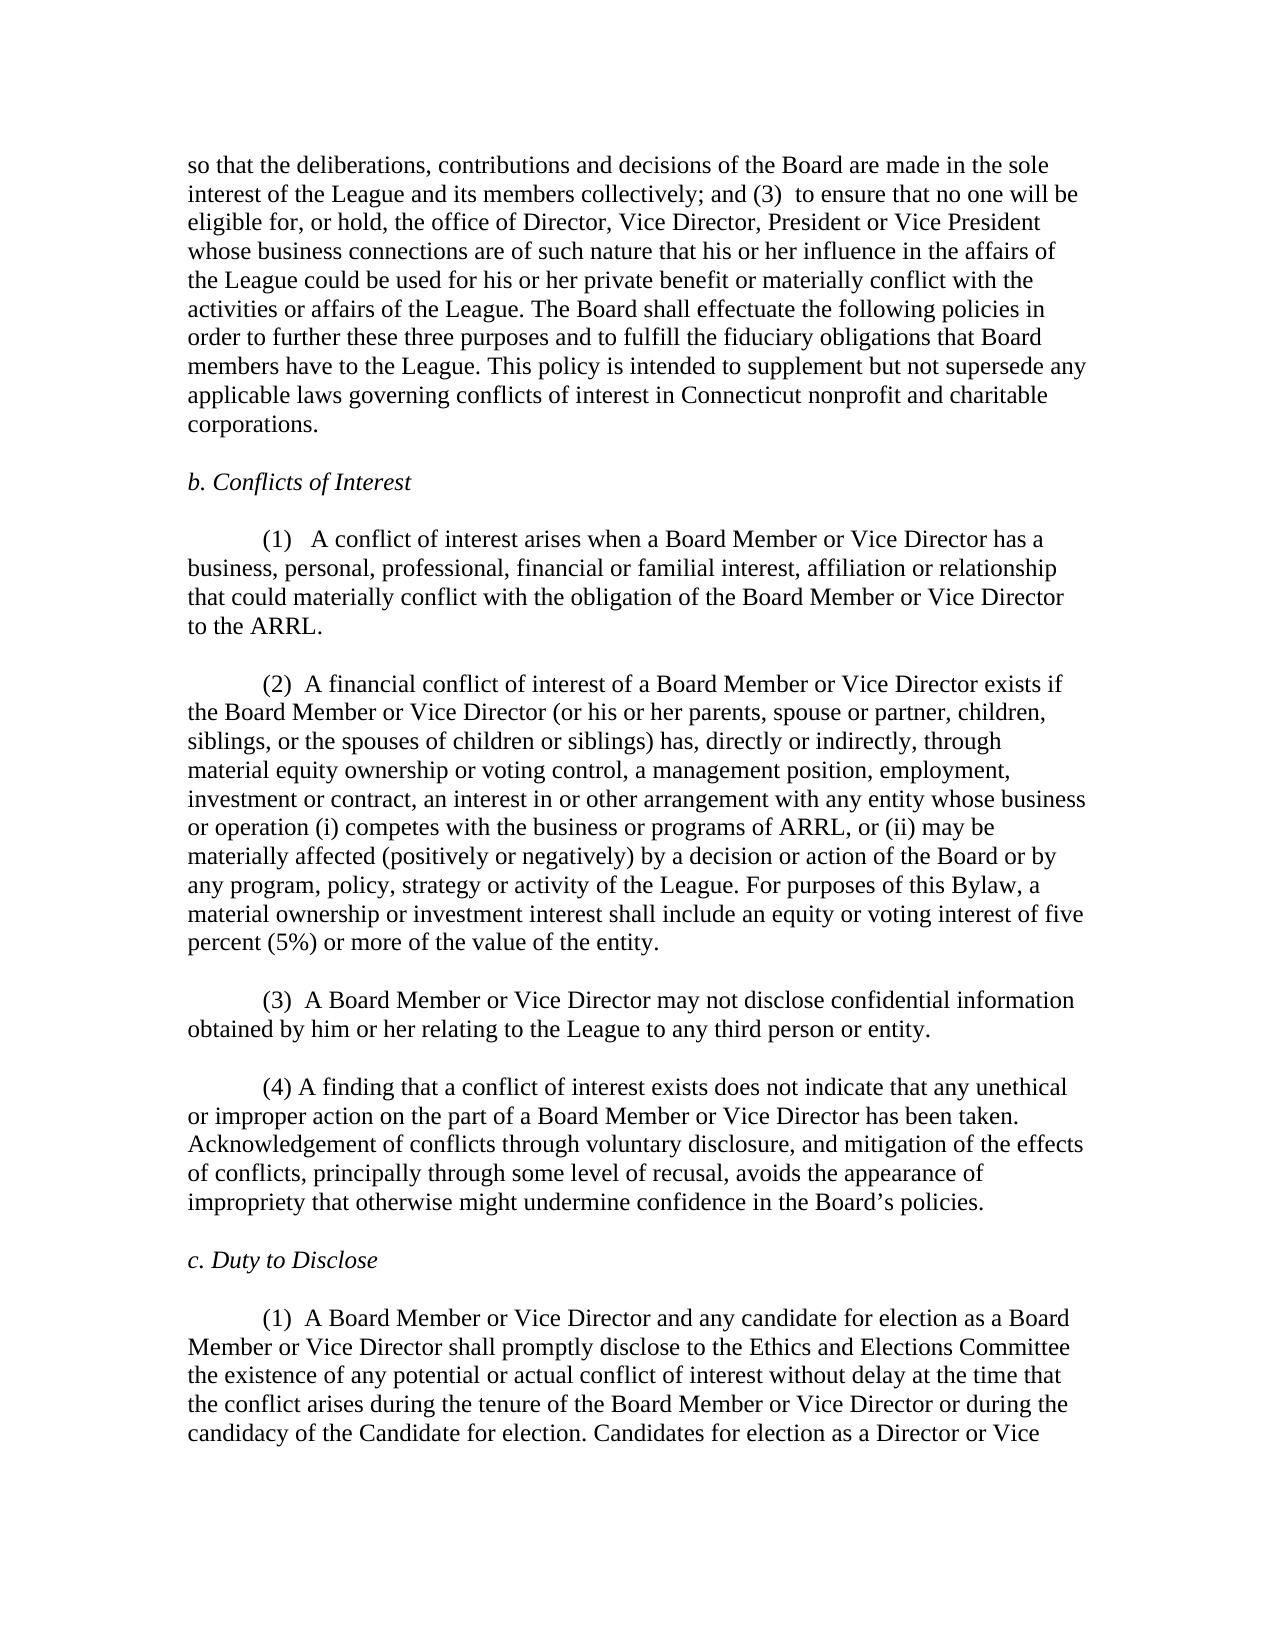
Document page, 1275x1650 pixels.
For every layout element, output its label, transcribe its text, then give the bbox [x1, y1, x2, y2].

text (1) A conflict of interest arises when a Board Member or Vice Director has a business, personal, professional, financial or familial interest, affiliation or relationship that could materially conflict with the obligation of the Board Member or Vice Director to the ARRL. [187, 524, 1087, 639]
text (2) A financial conflict of interest of a Board Member or Vice Director exists if the Board Member or Vice Director (or his or her parents, spouse or partner, children, siblings, or the spouses of children or siblings) has, directly or indirectly, through material equity ownership or voting control, a management position, employment, investment or contract, an interest in or other arrangement with any entity whose business or operation (i) competes with the business or programs of ARRL, or (ii) may be materially affected (positively or negatively) by a decision or action of the Board or by any program, policy, strategy or activity of the League. For purposes of this Bylaw, a material ownership or investment interest shall include an equity or voting interest of five percent (5%) or more of the value of the entity. [187, 669, 1087, 956]
text (4) A finding that a conflict of interest exists does not indicate that any unethical or improper action on the part of a Board Member or Vice Director has been taken. Acknowledgement of conflicts through voluntary disclosure, and mitigation of the effects of conflicts, principally through some level of recusal, avoids the appearance of impropriety that otherwise might undermine confidence in the Board’s policies. [187, 1072, 1087, 1216]
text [187, 1303, 1087, 1447]
text b. Conflicts of Interest [187, 467, 1087, 495]
text c. Duty to Disclose [187, 1245, 1087, 1274]
text (3) A Board Member or Vice Director may not disclose confidential information obtained by him or her relating to the League to any third person or entity. [187, 985, 1087, 1043]
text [187, 150, 1087, 437]
